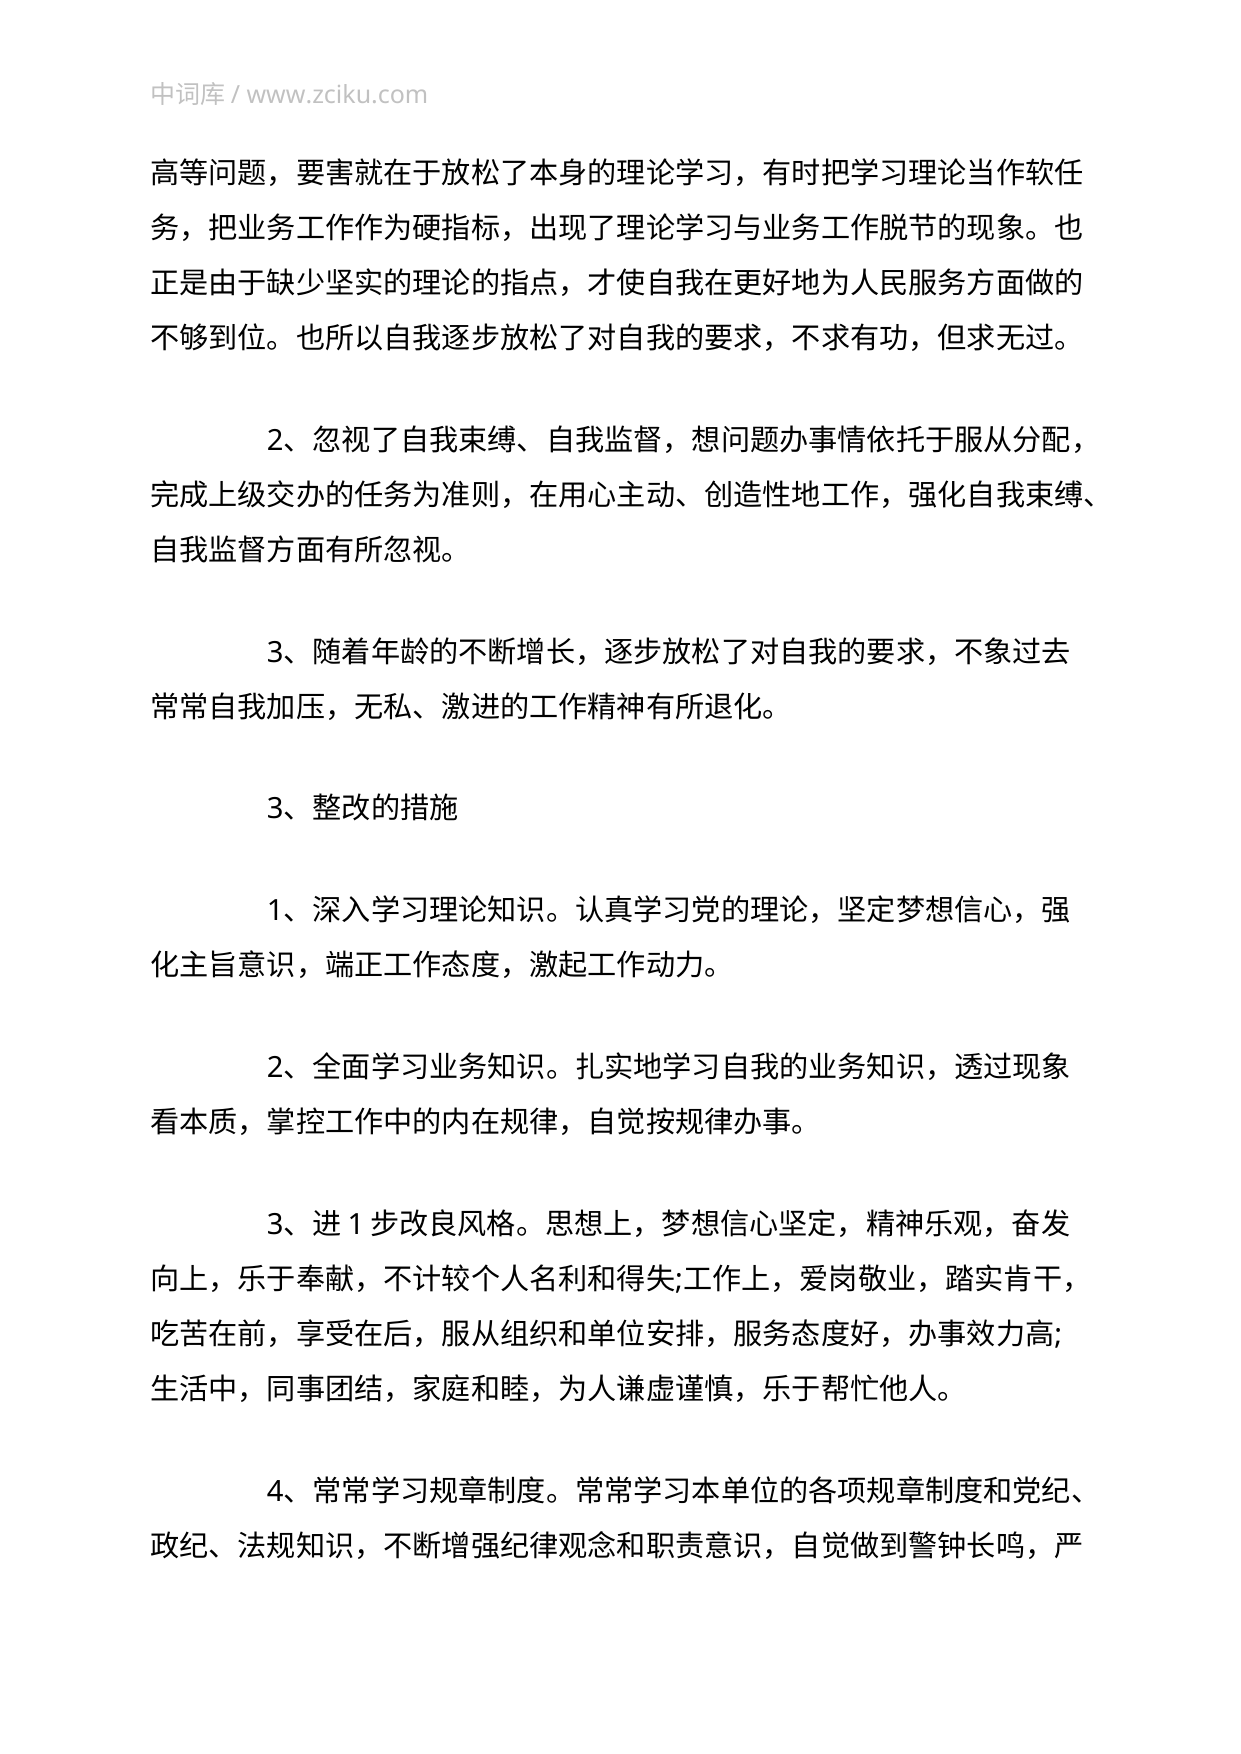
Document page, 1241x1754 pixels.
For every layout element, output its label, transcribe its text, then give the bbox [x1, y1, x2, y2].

text 3、进1步改良风格。思想上，梦想信心坚定，精神乐观，奋发向上，乐于奉献，不计较个人名利和得失;工作上，爱岗敬业，踏实肯干，吃苦在前，享受在后，服从组织和单位安排，服务态度好，办事效力高;生活中，同事团结，家庭和睦，为人谦虚谨慎，乐于帮忙他人。 [150, 1200, 1090, 1408]
text 2、全面学习业务知识。扎实地学习自我的业务知识，透过现象看本质，掌控工作中的内在规律，自觉按规律办事。 [150, 1044, 1090, 1141]
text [150, 1467, 1090, 1564]
text 2、忽视了自我束缚、自我监督，想问题办事情依托于服从分配，完成上级交办的任务为准则，在用心主动、创造性地工作，强化自我束缚、自我监督方面有所忽视。 [150, 416, 1090, 569]
text 3、随着年龄的不断增长，逐步放松了对自我的要求，不象过去常常自我加压，无私、激进的工作精神有所退化。 [150, 628, 1090, 725]
text 1、深入学习理论知识。认真学习党的理论，坚定梦想信心，强化主旨意识，端正工作态度，激起工作动力。 [150, 887, 1090, 984]
text 3、整改的措施 [150, 785, 1090, 827]
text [150, 150, 1090, 357]
